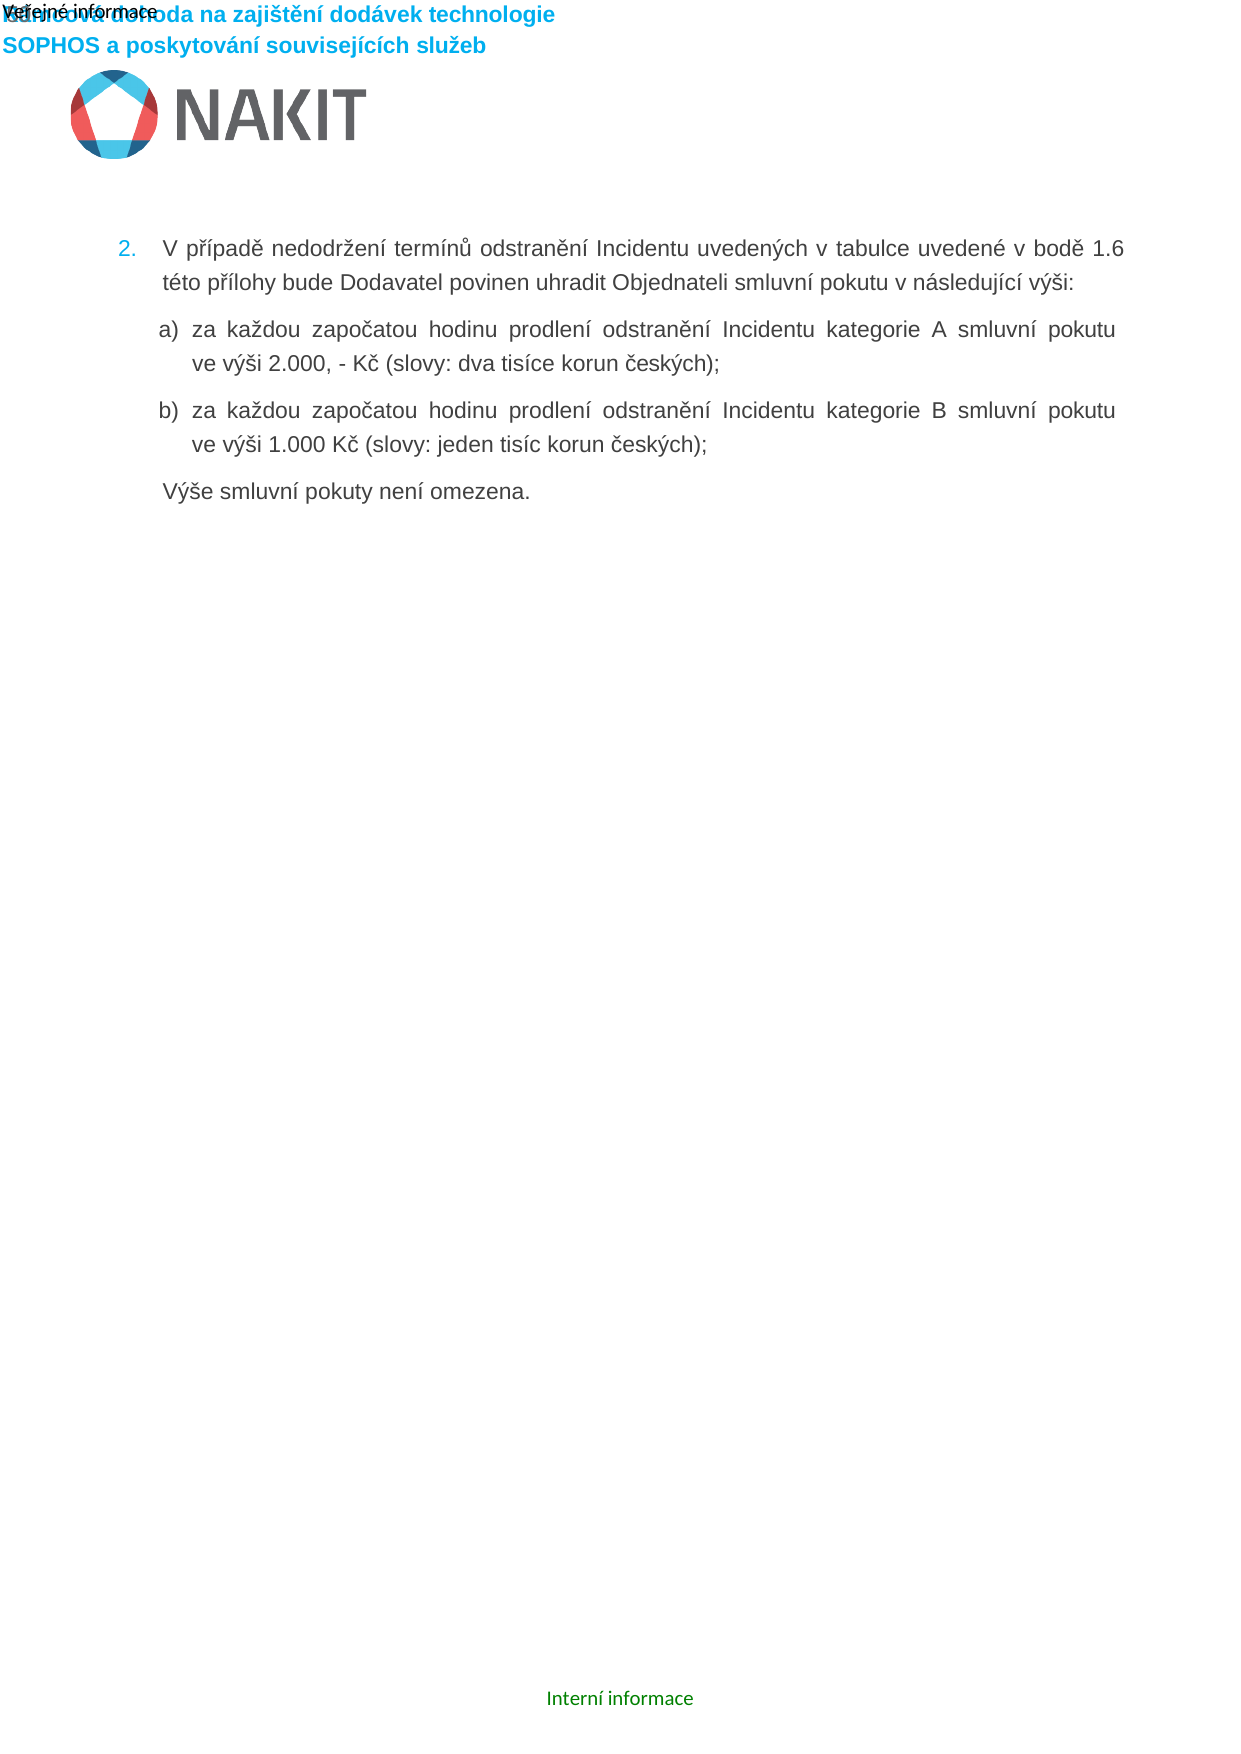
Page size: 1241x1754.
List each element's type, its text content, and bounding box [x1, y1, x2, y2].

list V případě nedodržení termínů odstranění Incidentu uvedených v tabulce uvedené v bodě 1.6 této přílohy bude Dodavatel povinen uhradit Objednateli smluvní pokutu v následující výši: [118, 235, 1124, 296]
picture [70, 70, 367, 159]
text ve výši 2.000, - Kč (slovy: dva tisíce korun českých); [192, 350, 1163, 377]
list za každou započatou hodinu prodlení odstranění Incidentu kategorie A smluvní pokutu [158, 316, 1163, 342]
list za každou započatou hodinu prodlení odstranění Incidentu kategorie B smluvní pokutu [158, 397, 1163, 423]
text ve výši 1.000 Kč (slovy: jeden tisíc korun českých); Výše smluvní pokuty není omezena. [162, 431, 752, 504]
